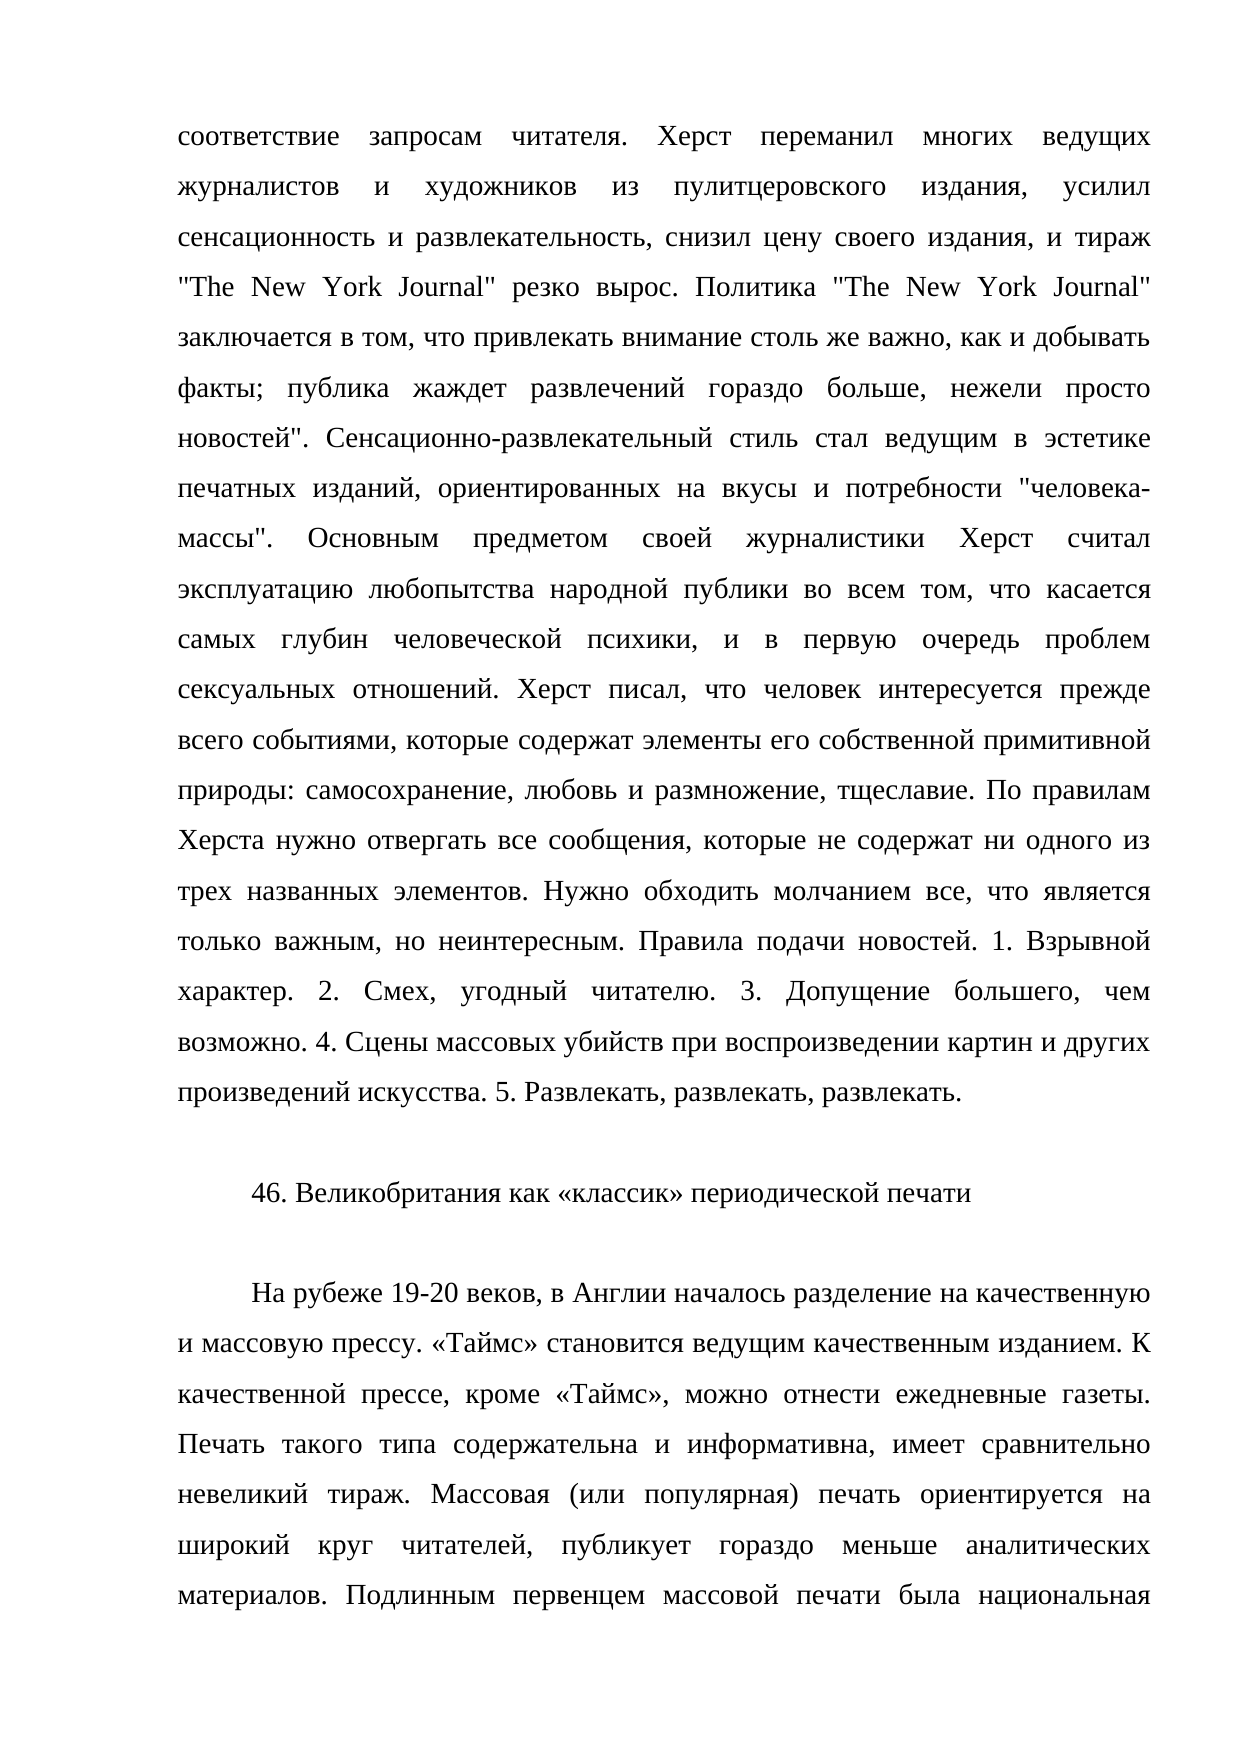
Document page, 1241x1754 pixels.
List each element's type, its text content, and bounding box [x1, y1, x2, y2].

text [177, 1275, 1152, 1611]
text 46. Великобритания как «классик» периодической печати [177, 1175, 1152, 1208]
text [177, 118, 1152, 1108]
